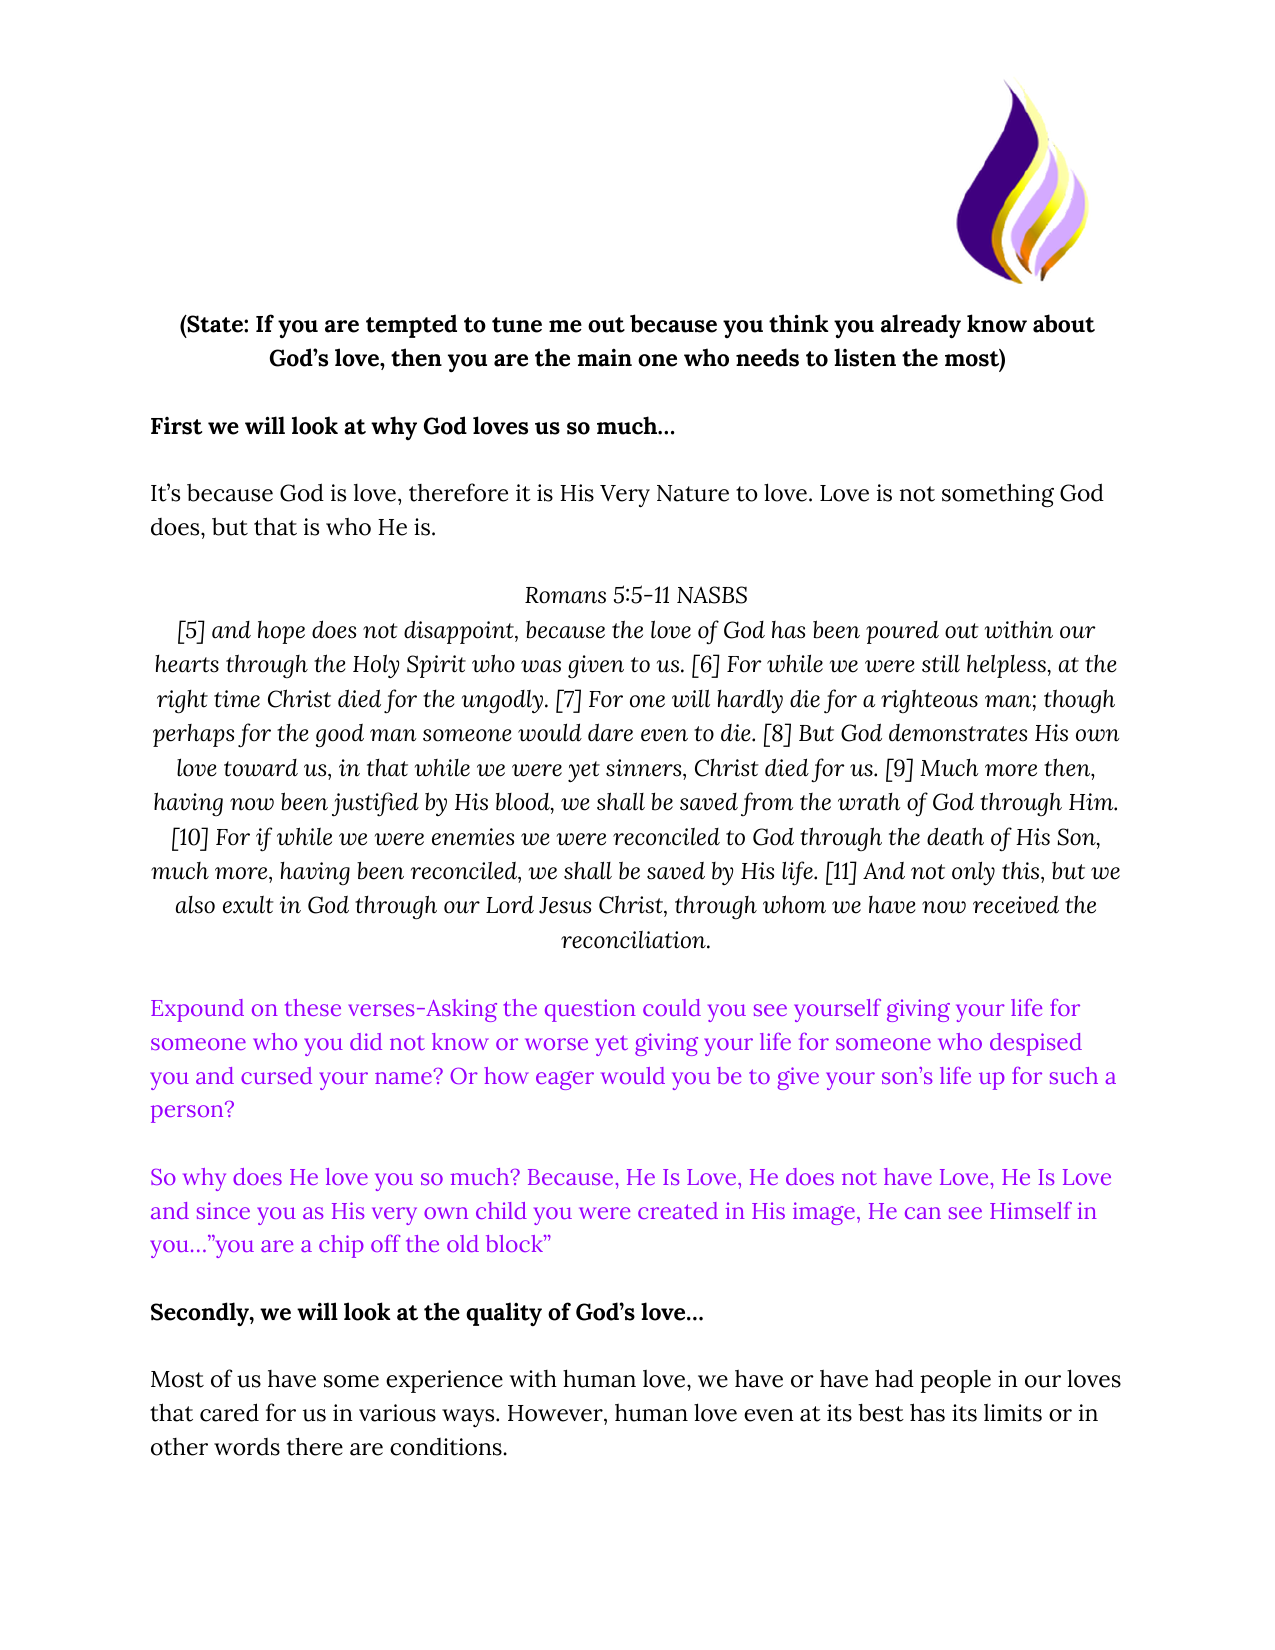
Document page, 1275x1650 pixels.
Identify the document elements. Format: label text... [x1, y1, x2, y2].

text (State: If you are tempted to tune me out because you think you already know about God’s love, then you are the main one who needs to listen the most) [150, 310, 1125, 373]
text It’s because God is love, therefore it is His Very Nature to love. Love is not something God does, but that is who He is. [150, 479, 1125, 542]
picture [924, 75, 1125, 306]
text Most of us have some experience with human love, we have or have had people in our loves that cared for us in various ways. However, human love even at its best has its limits or in other words there are conditions. [150, 1365, 1125, 1462]
text Expound on these verses-Asking the question could you see yourself giving your life for someone who you did not know or worse yet giving your life for someone who despised you and cursed your name? Or how eager would you be to give your son’s life up for such a person? [150, 994, 1125, 1124]
text First we will look at why God loves us so much… [150, 411, 1125, 441]
text Secondly, we will look at the quality of God’s love… [150, 1297, 1125, 1327]
text So why does He love you so much? Because, He Is Love, He does not have Love, He Is Love and since you as His very own child you were created in His image, He can see Himself in you…”you are a chip off the old block” [150, 1162, 1125, 1259]
text Romans 5:5-11 NASBS [150, 580, 1125, 610]
text [5] and hope does not disappoint, because the love of God has been poured out within our hearts through the Holy Spirit who was given to us. [6] For while we were still helpless, at the right time Christ died for the ungodly. [7] For one will hardly die for a righteous man; though perhaps for the good man someone would dare even to die. [8] But God demonstrates His own love toward us, in that while we were yet sinners, Christ died for us. [9] Much more then, having now been justified by His blood, we shall be saved from the wrath of God through Him. [10] For if while we were enemies we were reconciled to God through the death of His Son, much more, having been reconciled, we shall be saved by His life. [11] And not only this, but we also exult in God through our Lord Jesus Christ, through whom we have now received the reconciliation. [150, 614, 1125, 955]
